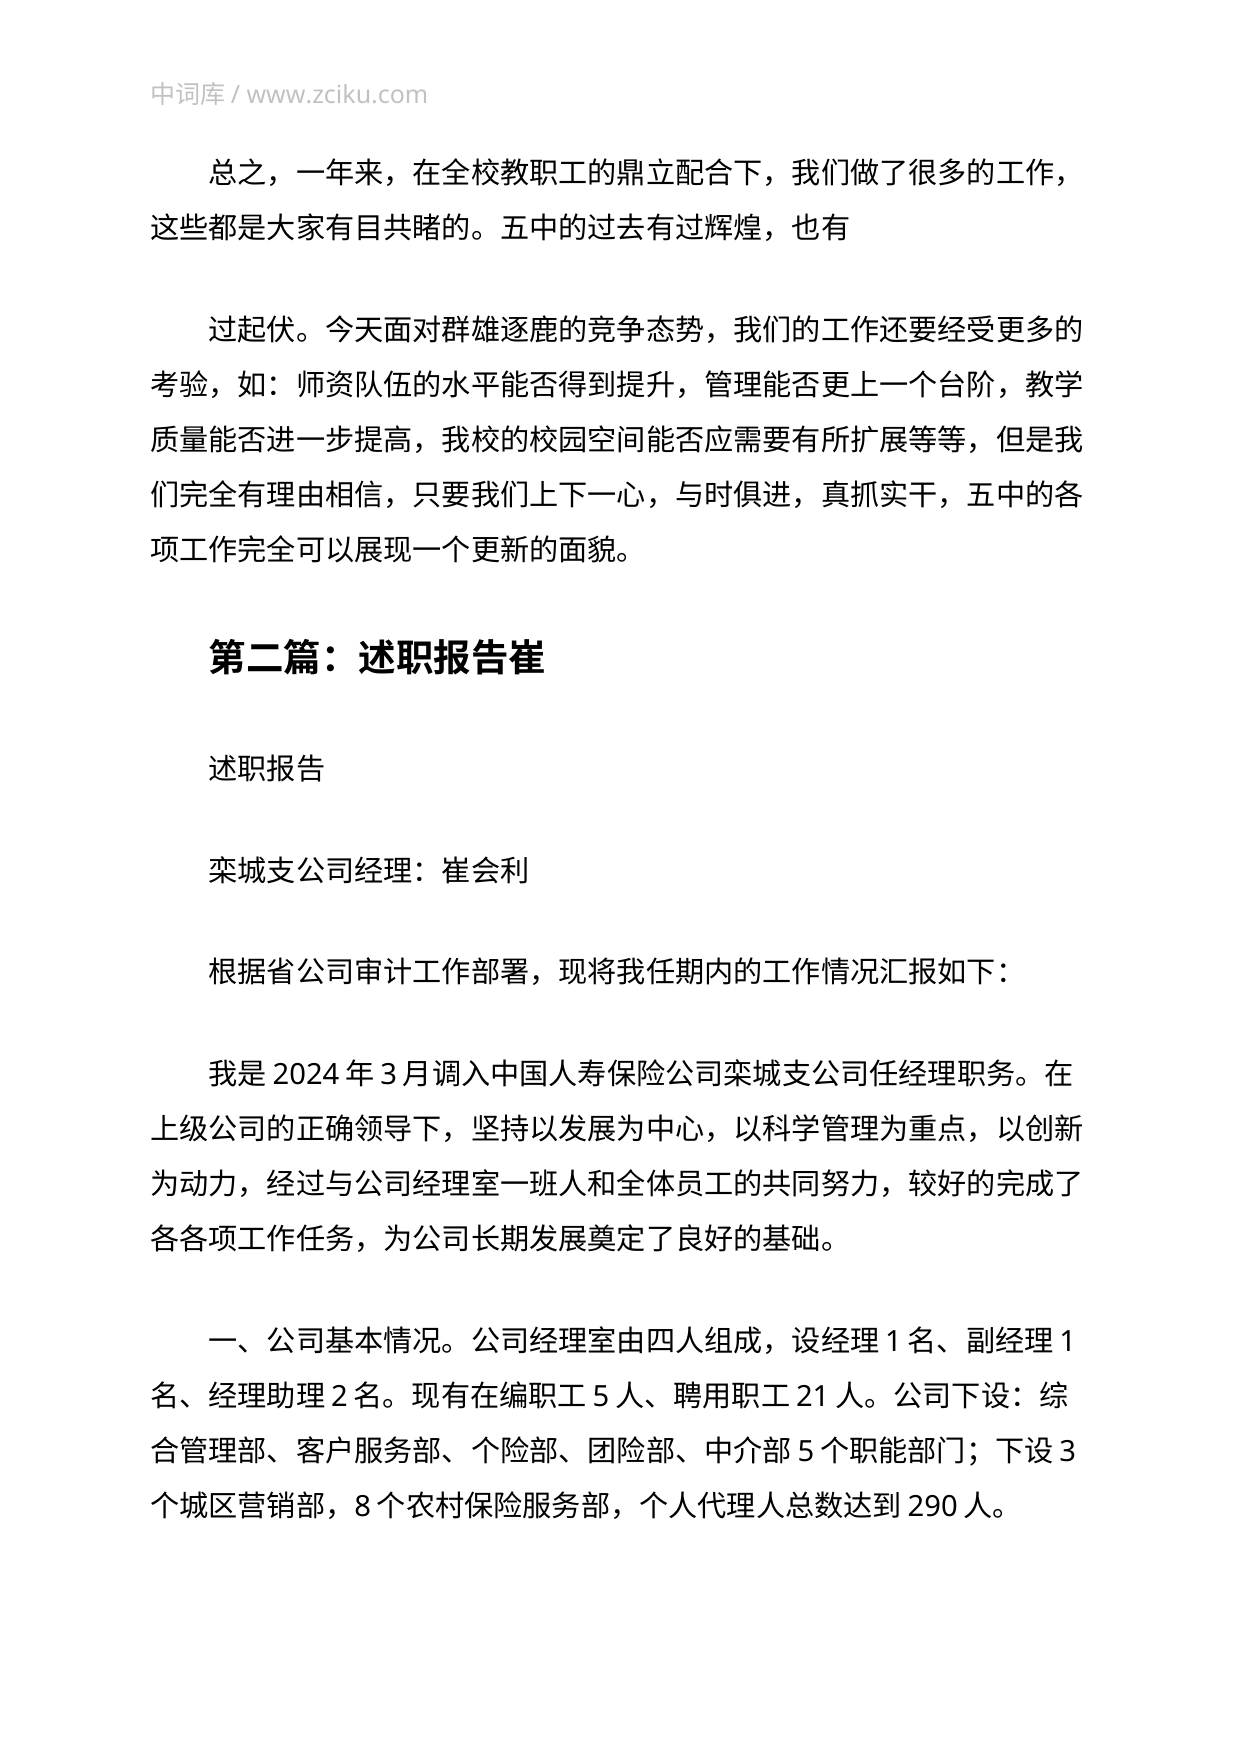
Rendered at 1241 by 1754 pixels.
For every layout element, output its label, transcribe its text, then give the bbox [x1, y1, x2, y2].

text 述职报告 [150, 745, 1090, 788]
text 第二篇：述职报告崔 [150, 628, 1090, 682]
text 栾城支公司经理：崔会利 [150, 847, 1090, 889]
text 根据省公司审计工作部署，现将我任期内的工作情况汇报如下： [150, 949, 1090, 991]
text 过起伏。今天面对群雄逐鹿的竞争态势，我们的工作还要经受更多的考验，如：师资队伍的水平能否得到提升，管理能否更上一个台阶，教学质量能否进一步提高，我校的校园空间能否应需要有所扩展等等，但是我们完全有理由相信，只要我们上下一心，与时俱进，真抓实干，五中的各项工作完全可以展现一个更新的面貌。 [150, 307, 1090, 568]
text 我是2024年3月调入中国人寿保险公司栾城支公司任经理职务。在上级公司的正确领导下，坚持以发展为中心，以科学管理为重点，以创新为动力，经过与公司经理室一班人和全体员工的共同努力，较好的完成了各各项工作任务，为公司长期发展奠定了良好的基础。 [150, 1051, 1090, 1258]
text 一、公司基本情况。公司经理室由四人组成，设经理1名、副经理1名、经理助理2名。现有在编职工5人、聘用职工21人。公司下设：综合管理部、客户服务部、个险部、团险部、中介部5个职能部门；下设3个城区营销部，8个农村保险服务部，个人代理人总数达到290人。 [150, 1317, 1090, 1525]
text 总之，一年来，在全校教职工的鼎立配合下，我们做了很多的工作，这些都是大家有目共睹的。五中的过去有过辉煌，也有 [150, 150, 1090, 247]
